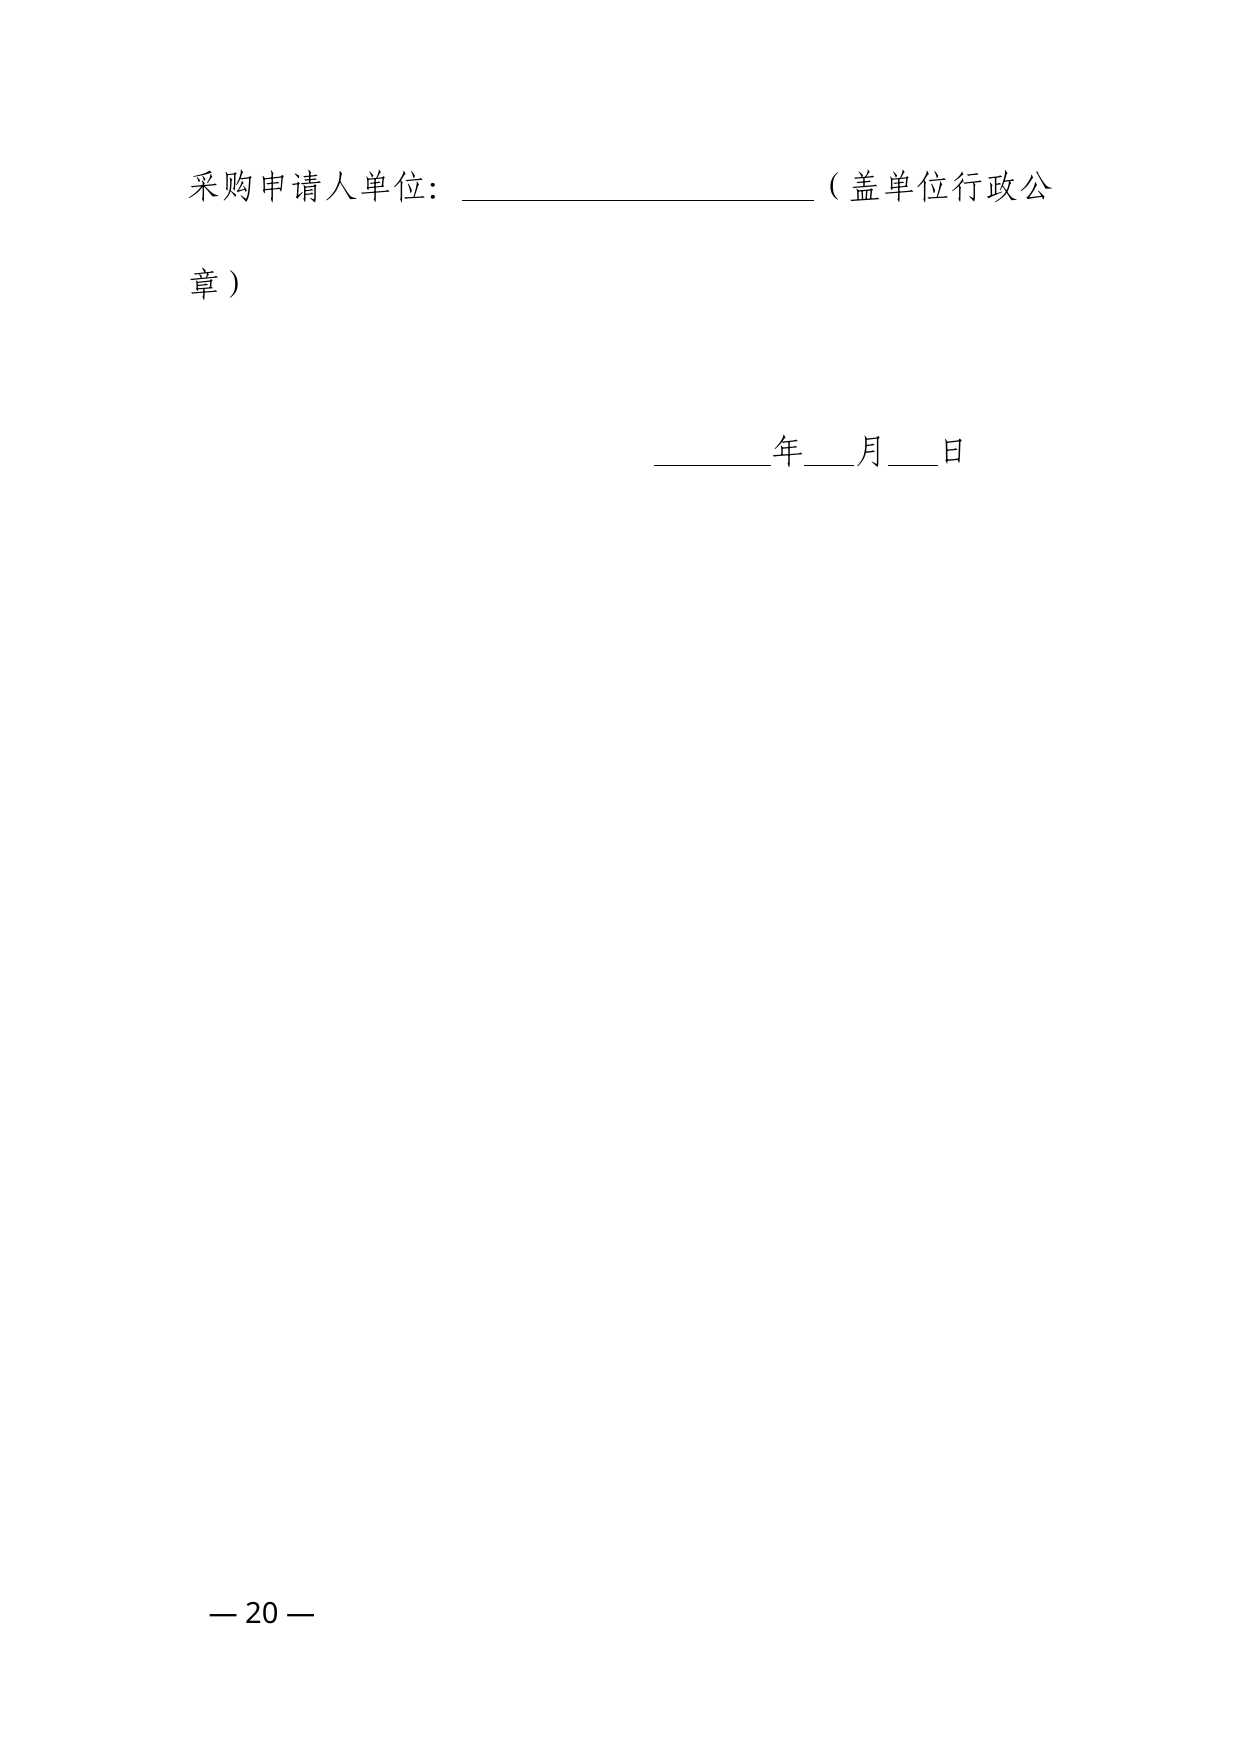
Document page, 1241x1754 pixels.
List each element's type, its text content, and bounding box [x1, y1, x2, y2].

text 年 月 日 [187, 417, 990, 482]
text 采购申请人单位： （盖单位行政公章） [187, 152, 1053, 314]
